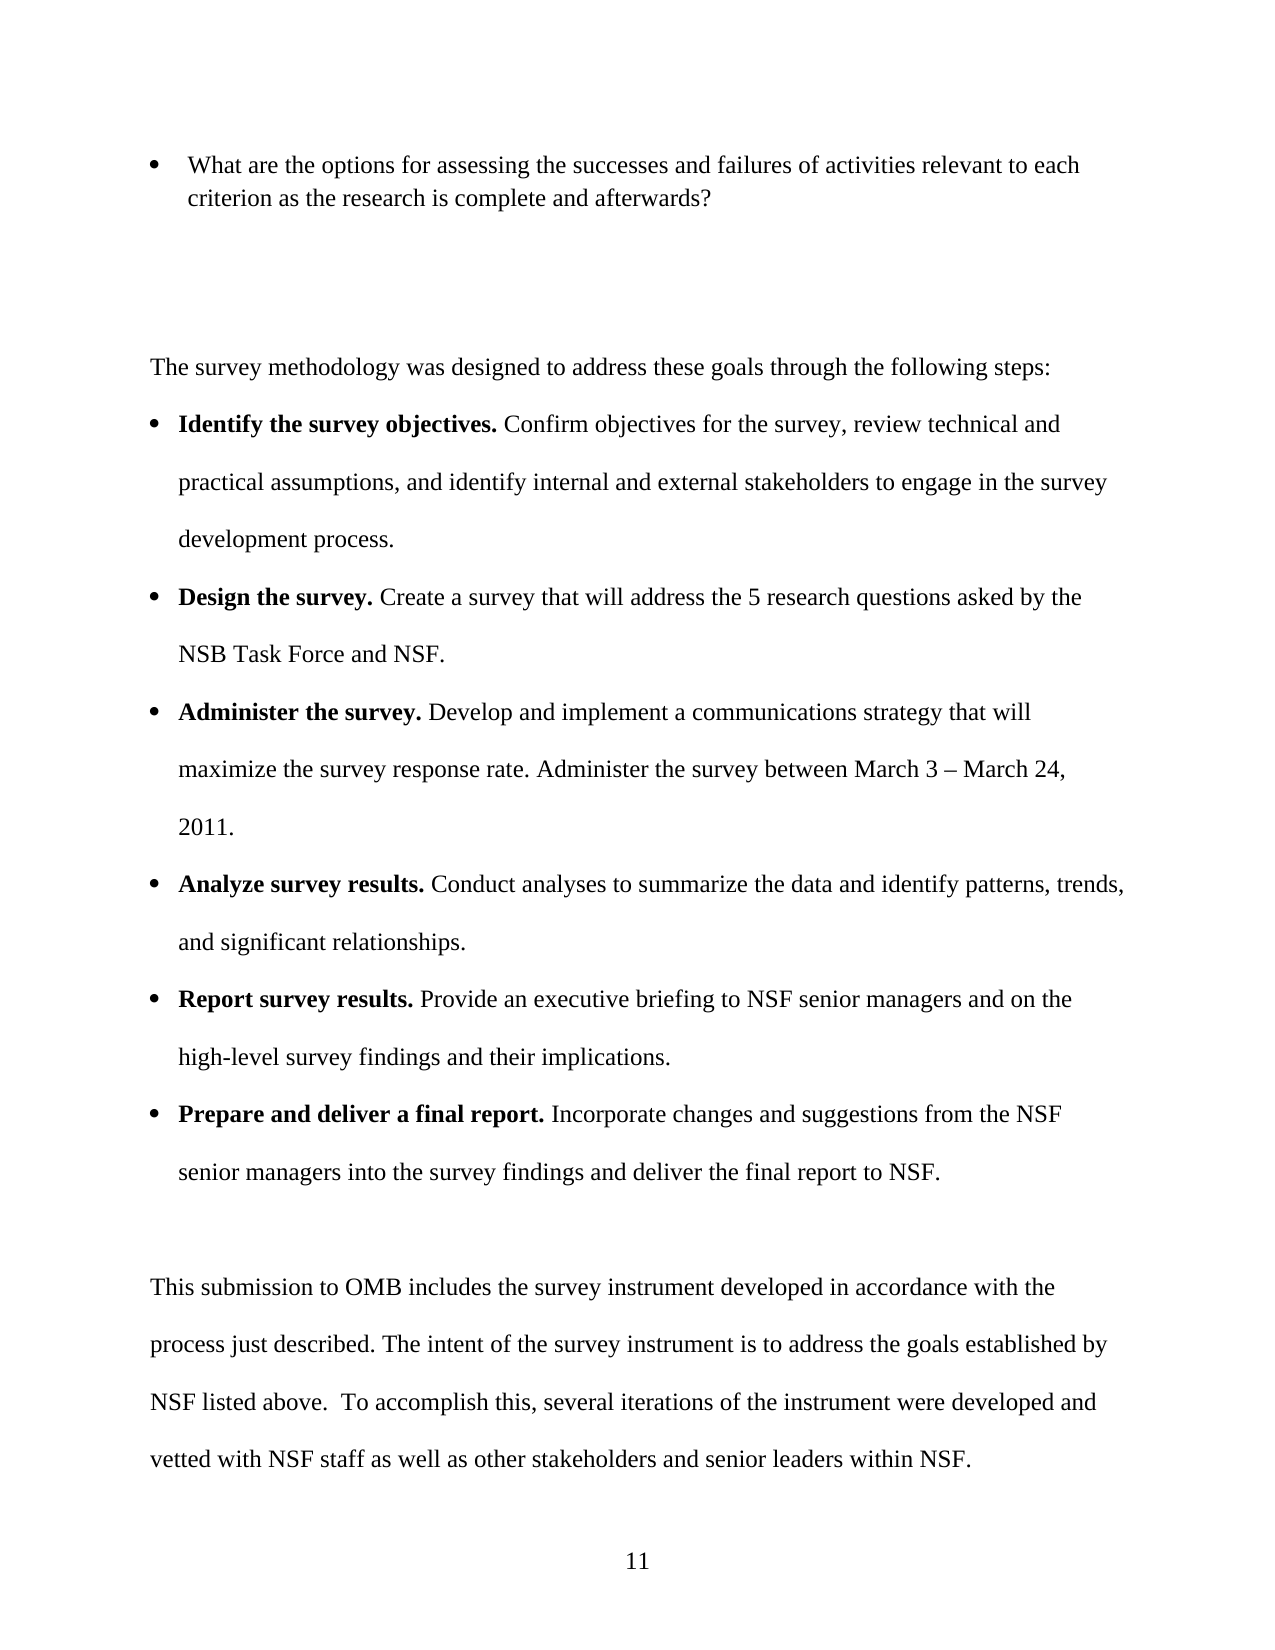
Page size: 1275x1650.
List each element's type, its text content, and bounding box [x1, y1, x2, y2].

text The survey methodology was designed to address these goals through the following steps: [150, 352, 1125, 381]
list Prepare and deliver a final report. Incorporate changes and suggestions from the NSF senior managers into the survey findings and deliver the final report to NSF. [150, 1099, 1125, 1186]
list What are the options for assessing the successes and failures of activities relevant to each criterion as the research is complete and afterwards? [150, 150, 1125, 212]
list Design the survey. Create a survey that will address the 5 research questions asked by the NSB Task Force and NSF. [150, 582, 1125, 668]
list Identify the survey objectives. Confirm objectives for the survey, review technical and practical assumptions, and identify internal and external stakeholders to engage in the survey development process. [150, 409, 1125, 553]
text This submission to OMB includes the survey instrument developed in accordance with the process just described. The intent of the survey instrument is to address the goals established by NSF listed above. To accomplish this, several iterations of the instrument were developed and vetted with NSF staff as well as other stakeholders and senior leaders within NSF. [150, 1272, 1125, 1473]
list Report survey results. Provide an executive briefing to NSF senior managers and on the high-level survey findings and their implications. [150, 984, 1125, 1071]
list Administer the survey. Develop and implement a communications strategy that will maximize the survey response rate. Administer the survey between March 3 – March 24, 2011. [150, 697, 1125, 841]
list Analyze survey results. Conduct analyses to summarize the data and identify patterns, trends, and significant relationships. [150, 869, 1125, 956]
